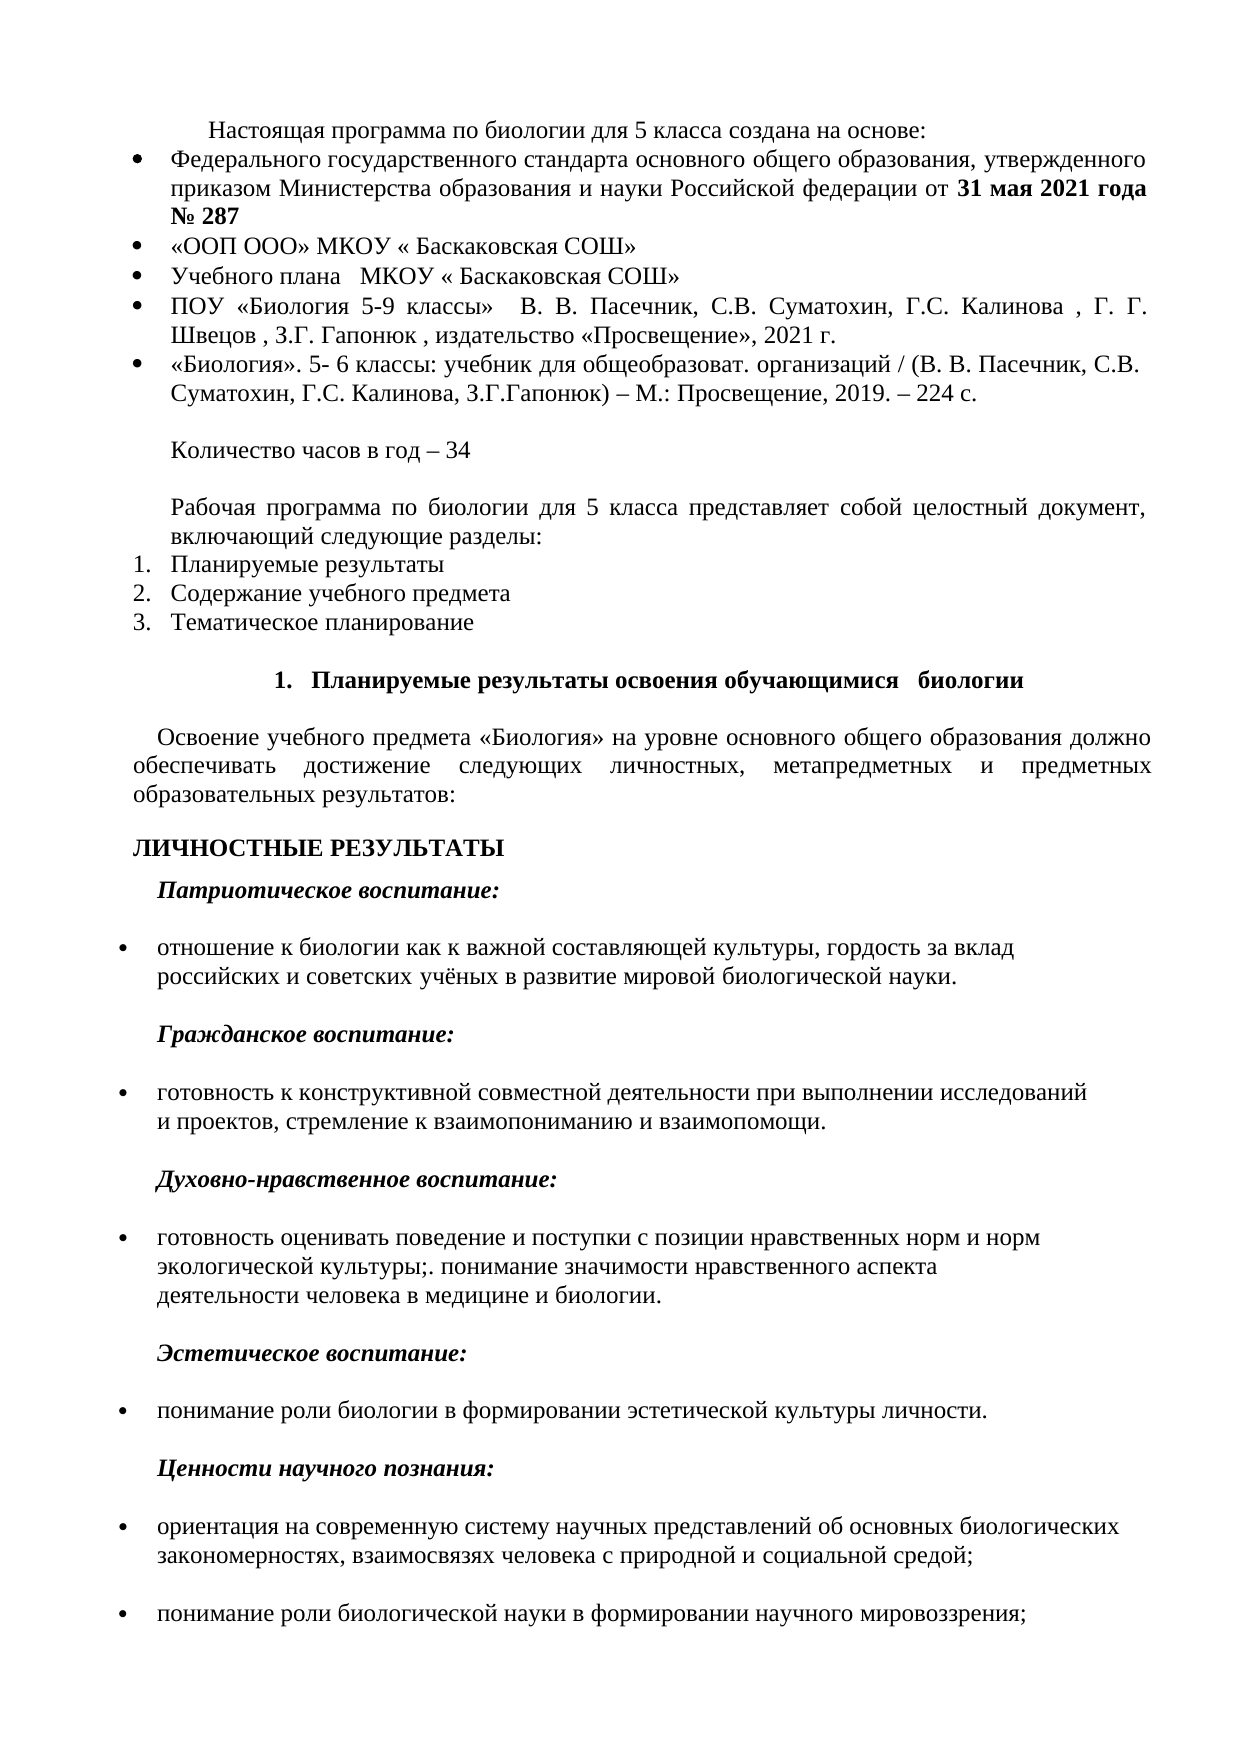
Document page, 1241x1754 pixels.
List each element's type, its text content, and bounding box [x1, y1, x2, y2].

list Содержание учебного предмета [133, 578, 1240, 607]
list «Биология». 5- 6 классы: учебник для общеобразоват. организаций / (В. В. Пасечник, С.В. Суматохин, Г.С. Калинова, З.Г.Гапонюк) – М.: Просвещение, 2019. – 224 с. [133, 349, 1142, 406]
subtitle Патриотическое воспитание: [157, 875, 1240, 904]
text Настоящая программа по биологии для 5 класса создана на основе: [208, 115, 1240, 144]
subtitle № 287 [170, 202, 1240, 230]
list Тематическое планирование [133, 607, 1240, 636]
list ПОУ «Биология 5-9 классы» В. В. Пасечник, С.В. Суматохин, Г.С. Калинова , Г. Г. Швецов , З.Г. Гапонюк , издательство «Просвещение», 2021 г. [133, 291, 1149, 349]
subtitle ЛИЧНОСТНЫЕ РЕЗУЛЬТАТЫ [133, 833, 1240, 862]
list готовность к конструктивной совместной деятельности при выполнении исследований и проектов, стремление к взаимопониманию и взаимопомощи. [119, 1077, 1103, 1135]
subtitle Эстетическое воспитание: [157, 1338, 1240, 1367]
subtitle Гражданское воспитание: [157, 1019, 1240, 1048]
list отношение к биологии как к важной составляющей культуры, гордость за вклад российских и советских учёных в развитие мировой биологической науки. [119, 932, 1142, 990]
list «ООП ООО» МКОУ « Баскаковская СОШ» [133, 230, 1240, 260]
subtitle Планируемые результаты освоения обучающимися биологии [273, 665, 1240, 694]
list ориентация на современную систему научных представлений об основных биологических закономерностях, взаимосвязях человека с природной и социальной средой; [119, 1511, 1120, 1569]
list Учебного плана МКОУ « Баскаковская СОШ» [133, 260, 1240, 291]
list понимание роли биологической науки в формировании научного мировоззрения; [119, 1598, 1240, 1627]
text Освоение учебного предмета «Биология» на уровне основного общего образования должно обеспечивать достижение следующих личностных, метапредметных и предметных образовательных результатов: [133, 722, 1152, 808]
list готовность оценивать поведение и поступки с позиции нравственных норм и норм экологической культуры;. понимание значимости нравственного аспекта деятельности человека в медицине и биологии. [119, 1222, 1082, 1308]
text Рабочая программа по биологии для 5 класса представляет собой целостный документ, включающий следующие разделы: [170, 492, 1240, 550]
list понимание роли биологии в формировании эстетической культуры личности. [119, 1395, 1240, 1424]
list Планируемые результаты [133, 550, 1240, 578]
subtitle Ценности научного познания: [157, 1453, 1240, 1482]
text Количество часов в год – 34 [170, 435, 1240, 463]
list Федерального государственного стандарта основного общего образования, утвержденного приказом Министерства образования и науки Российской федерации от 31 мая 2021 года [133, 144, 1149, 202]
subtitle Духовно-нравственное воспитание: [157, 1164, 1240, 1193]
